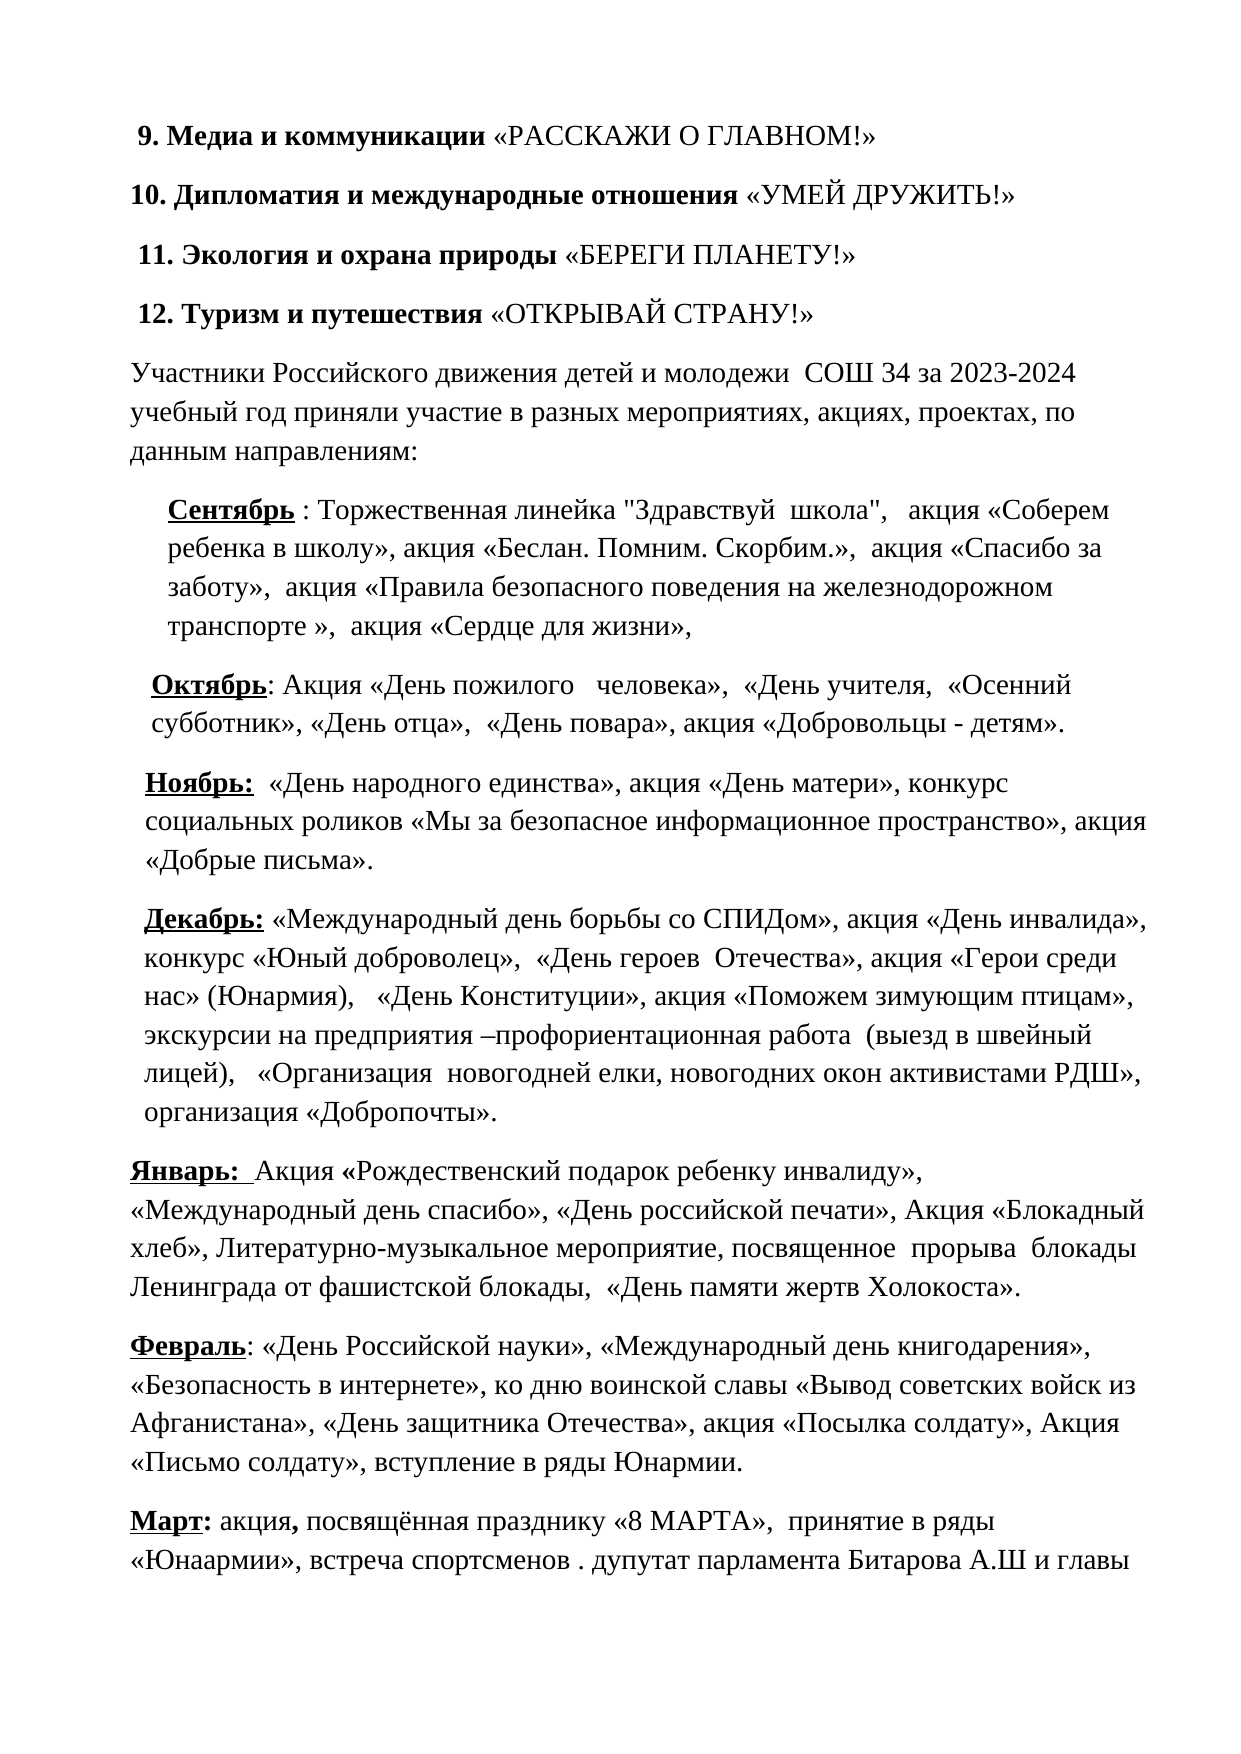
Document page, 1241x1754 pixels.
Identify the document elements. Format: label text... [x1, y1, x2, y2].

text 12. Туризм и путешествия «ОТКРЫВАЙ СТРАНУ!» [130, 296, 1152, 330]
text Октябрь: Акция «День пожилого человека», «День учителя, «Осенний субботник», «День отца», «День повара», акция «Добровольцы - детям». [151, 667, 1152, 739]
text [130, 1503, 1152, 1576]
text 11. Экология и охрана природы «БЕРЕГИ ПЛАНЕТУ!» [130, 237, 1152, 270]
text Февраль: «День Российской науки», «Международный день книгодарения», «Безопасность в интернете», ко дню воинской славы «Вывод советских войск из Афганистана», «День защитника Отечества», акция «Посылка солдату», Акция «Письмо солдату», вступление в ряды Юнармии. [130, 1328, 1152, 1478]
text Декабрь: «Международный день борьбы со СПИДом», акция «День инвалида», конкурс «Юный доброволец», «День героев Отечества», акция «Герои среди нас» (Юнармия), «День Конституции», акция «Поможем зимующим птицам», экскурсии на предприятия –профориентационная работа (выезд в швейный лицей), «Организация новогодней елки, новогодних окон активистами РДШ», организация «Добропочты». [144, 901, 1152, 1128]
text Сентябрь : Торжественная линейка "Здравствуй школа", акция «Соберем ребенка в школу», акция «Беслан. Помним. Скорбим.», акция «Спасибо за заботу», акция «Правила безопасного поведения на железнодорожном транспорте », акция «Сердце для жизни», [167, 492, 1152, 641]
text 10. Дипломатия и международные отношения «УМЕЙ ДРУЖИТЬ!» [130, 177, 1152, 211]
text Участники Российского движения детей и молодежи СОШ 34 за 2023-2024 учебный год приняли участие в разных мероприятиях, акциях, проектах, по данным направлениям: [130, 356, 1152, 466]
text 9. Медиа и коммуникации «РАССКАЖИ О ГЛАВНОМ!» [130, 118, 1152, 152]
text Январь: Акция «Рождественский подарок ребенку инвалиду», «Международный день спасибо», «День российской печати», Акция «Блокадный хлеб», Литературно-музыкальное мероприятие, посвященное прорыва блокады Ленинграда от фашистской блокады, «День памяти жертв Холокоста». [130, 1153, 1152, 1303]
text Ноябрь: «День народного единства», акция «День матери», конкурс социальных роликов «Мы за безопасное информационное пространство», акция «Добрые письма». [145, 765, 1152, 876]
